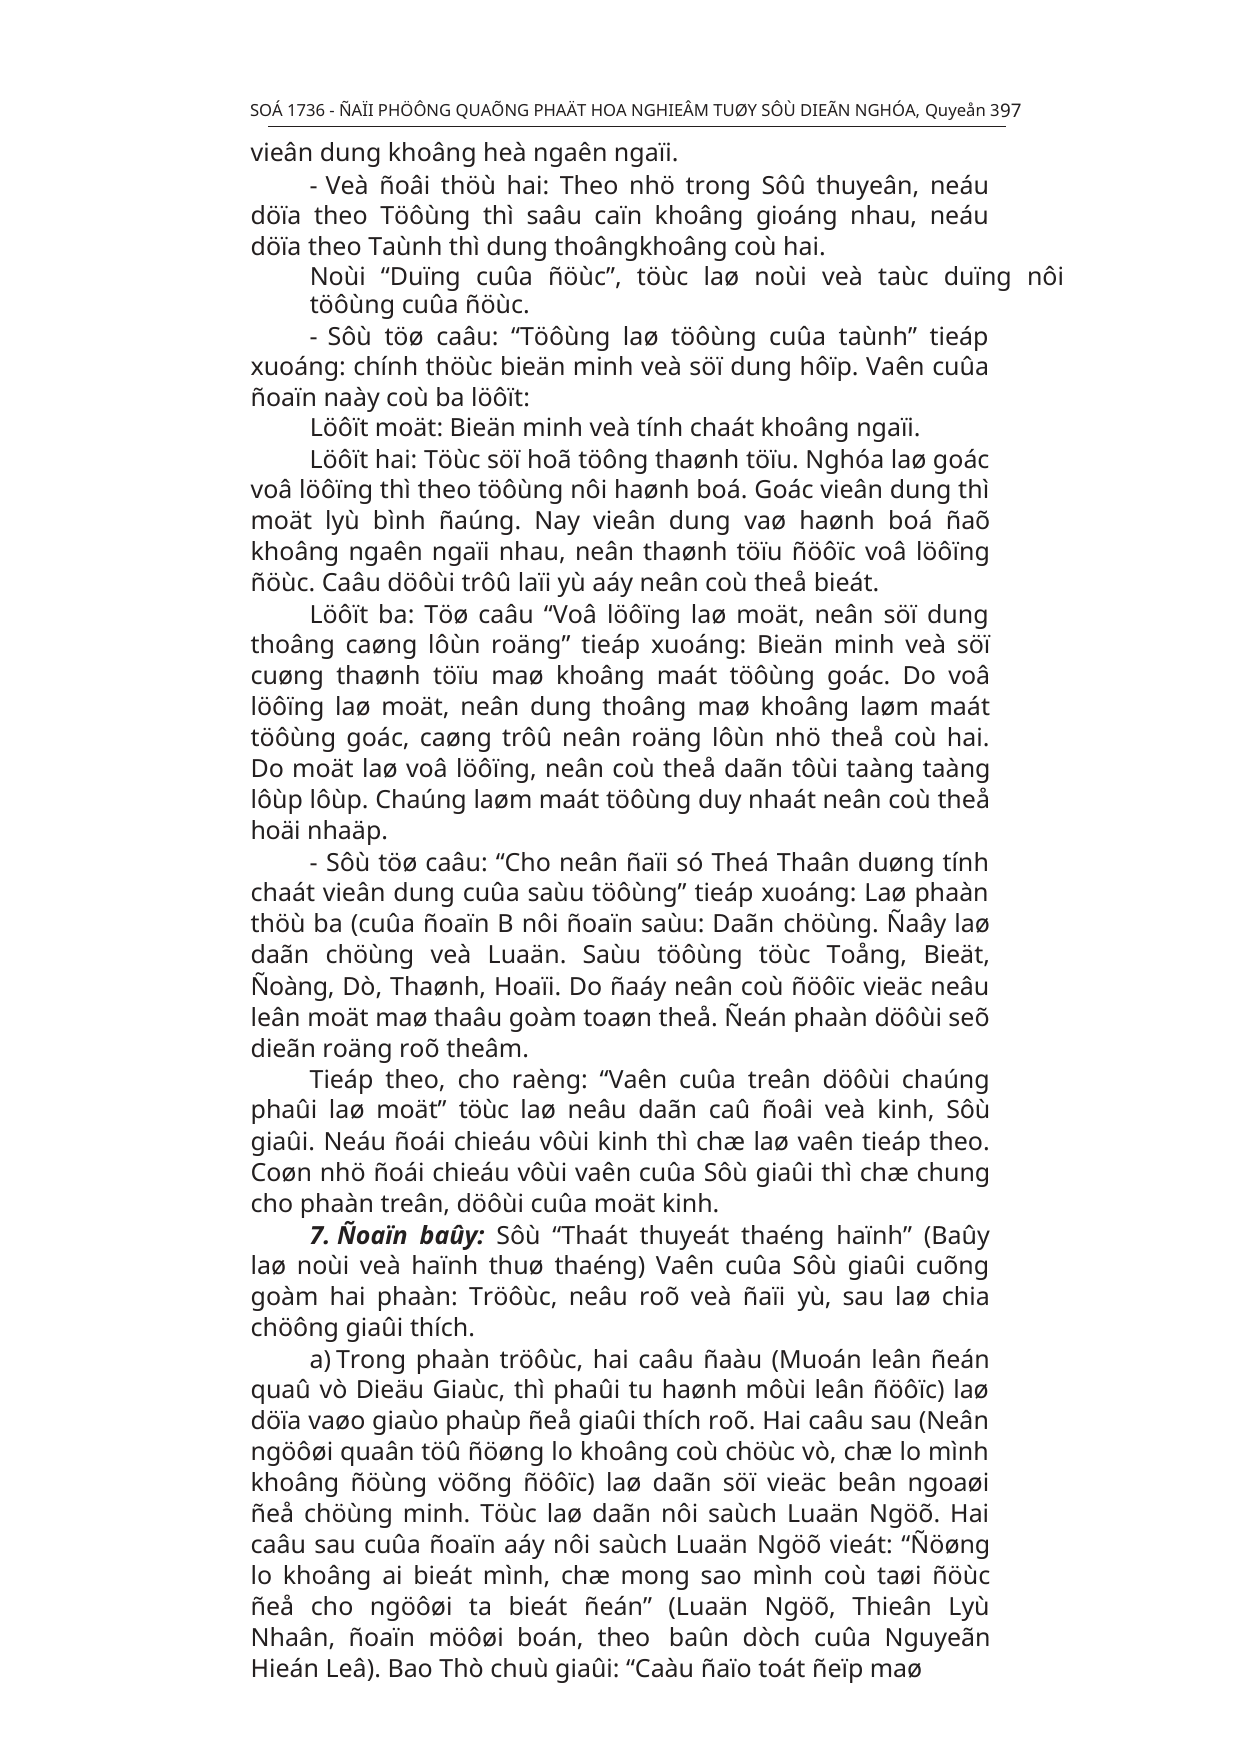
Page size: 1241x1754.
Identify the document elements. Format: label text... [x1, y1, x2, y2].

text Löôït moät: Bieän minh veà tính chaát khoâng ngaïi. [309, 414, 1065, 443]
text Löôït hai: Töùc söï hoã töông thaønh töïu. Nghóa laø goác voâ löôïng thì theo töôùng nôi haønh boá. Goác vieân dung thì moät lyù bình ñaúng. Nay vieân dung vaø haønh boá ñaõ khoâng ngaên ngaïi nhau, neân thaønh töïu ñöôïc voâ löôïng ñöùc. Caâu döôùi trôû laïi yù aáy neân coù theå bieát. [250, 444, 990, 599]
text Tieáp theo, cho raèng: “Vaên cuûa treân döôùi chaúng phaûi laø moät” töùc laø neâu daãn caû ñoâi veà kinh, Sôù giaûi. Neáu ñoái chieáu vôùi kinh thì chæ laø vaên tieáp theo. Coøn nhö ñoái chieáu vôùi vaên cuûa Sôù giaûi thì chæ chung cho phaàn treân, döôùi cuûa moät kinh. [250, 1064, 990, 1219]
list Veà ñoâi thöù hai: Theo nhö trong Sôû thuyeân, neáu döïa theo Töôùng thì saâu caïn khoâng gioáng nhau, neáu döïa theo Taùnh thì dung thoângkhoâng coù hai. [250, 169, 990, 262]
list Sôù töø caâu: “Töôùng laø töôùng cuûa taùnh” tieáp xuoáng: chính thöùc bieän minh veà söï dung hôïp. Vaên cuûa ñoaïn naày coù ba löôït: [250, 321, 990, 414]
list Trong phaàn tröôùc, hai caâu ñaàu (Muoán leân ñeán quaû vò Dieäu Giaùc, thì phaûi tu haønh môùi leân ñöôïc) laø döïa vaøo giaùo phaùp ñeå giaûi thích roõ. Hai caâu sau (Neân ngöôøi quaân töû ñöøng lo khoâng coù chöùc vò, chæ lo mình khoâng ñöùng vöõng ñöôïc) laø daãn söï vieäc beân ngoaøi ñeå chöùng minh. Töùc laø daãn nôi saùch Luaän Ngöõ. Hai caâu sau cuûa ñoaïn aáy nôi saùch Luaän Ngöõ vieát: “Ñöøng lo khoâng ai bieát mình, chæ mong sao mình coù taøi ñöùc ñeå cho ngöôøi ta bieát ñeán” (Luaän Ngöõ, Thieân Lyù Nhaân, ñoaïn möôøi boán, theo baûn dòch cuûa Nguyeãn Hieán Leâ). Bao Thò chuù giaûi: “Caàu ñaïo toát ñeïp maø [250, 1343, 990, 1685]
text SOÁ 1736 - ÑAÏI PHÖÔNG QUAÕNG PHAÄT HOA NGHIEÂM TUØY SÔÙ DIEÃN NGHÓA, Quyeån 3 97 [250, 97, 1065, 123]
list Ñoaïn baûy: Sôù “Thaát thuyeát thaéng haïnh” (Baûy laø noùi veà haïnh thuø thaéng) Vaên cuûa Sôù giaûi cuõng goàm hai phaàn: Tröôùc, neâu roõ veà ñaïi yù, sau laø chia chöông giaûi thích. [250, 1219, 990, 1343]
list Sôù töø caâu: “Cho neân ñaïi só Theá Thaân duøng tính chaát vieân dung cuûa saùu töôùng” tieáp xuoáng: Laø phaàn thöù ba (cuûa ñoaïn B nôi ñoaïn saùu: Daãn chöùng. Ñaây laø daãn chöùng veà Luaän. Saùu töôùng töùc Toång, Bieät, Ñoàng, Dò, Thaønh, Hoaïi. Do ñaáy neân coù ñöôïc vieäc neâu leân moät maø thaâu goàm toaøn theå. Ñeán phaàn döôùi seõ dieãn roäng roõ theâm. [250, 847, 990, 1064]
text Löôït ba: Töø caâu “Voâ löôïng laø moät, neân söï dung thoâng caøng lôùn roäng” tieáp xuoáng: Bieän minh veà söï cuøng thaønh töïu maø khoâng maát töôùng goác. Do voâ löôïng laø moät, neân dung thoâng maø khoâng laøm maát töôùng goác, caøng trôû neân roäng lôùn nhö theå coù hai. Do moät laø voâ löôïng, neân coù theå daãn tôùi taàng taàng lôùp lôùp. Chaúng laøm maát töôùng duy nhaát neân coù theå hoäi nhaäp. [250, 599, 990, 847]
text vieân dung khoâng heà ngaên ngaïi. [250, 136, 1065, 168]
text Noùi “Duïng cuûa ñöùc”, töùc laø noùi veà taùc duïng nôi töôùng cuûa ñöùc. [309, 262, 1065, 320]
